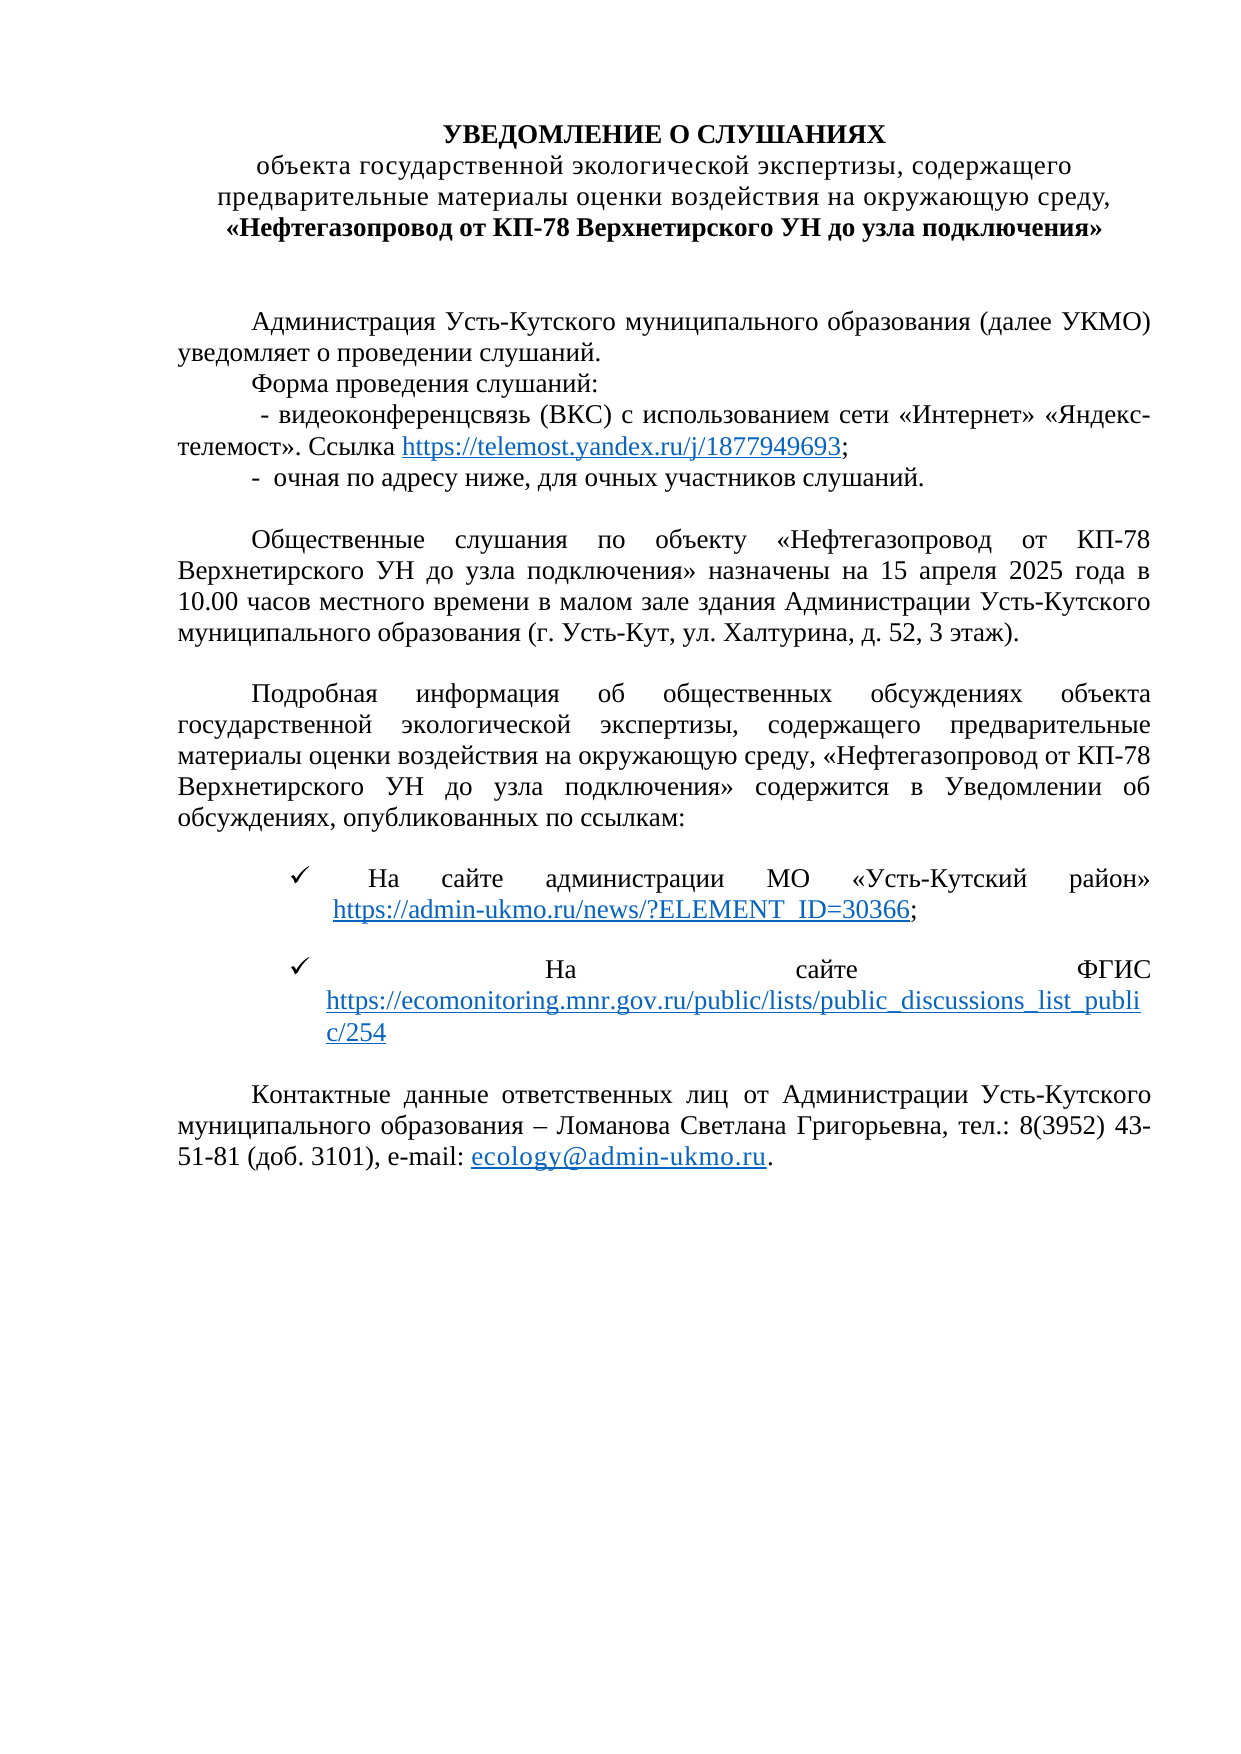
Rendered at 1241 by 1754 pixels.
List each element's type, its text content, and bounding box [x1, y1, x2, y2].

text - очная по адресу ниже, для очных участников слушаний. [177, 461, 1152, 492]
text Форма проведения слушаний: [177, 367, 1152, 398]
text Администрация Усть-Кутского муниципального образования (далее УКМО) уведомляет о проведении слушаний. [177, 305, 1152, 367]
text Подробная информация об общественных обсуждениях объекта государственной экологической экспертизы, содержащего предварительные материалы оценки воздействия на окружающую среду, «Нефтегазопровод от КП-78 Верхнетирского УН до узла подключения» содержится в Уведомлении об обсуждениях, опубликованных по ссылкам: [177, 677, 1152, 832]
text объекта государственной экологической экспертизы, содержащего предварительные материалы оценки воздействия на окружающую среду, [177, 149, 1152, 212]
text Общественные слушания по объекту «Нефтегазопровод от КП-78 Верхнетирского УН до узла подключения» назначены на 15 апреля 2025 года в 10.00 часов местного времени в малом зале здания Администрации Усть-Кутского муниципального образования (г. Усть-Кут, ул. Халтурина, д. 52, 3 этаж). [177, 523, 1152, 648]
text - видеоконференцсвязь (ВКС) с использованием сети «Интернет» «Яндекс-телемост». Ссылка https://telemost.yandex.ru/j/1877949693; [177, 398, 1152, 461]
list На сайте ФГИС https://ecomonitoring.mnr.gov.ru/public/lists/public_discussions_list_public/254 [288, 953, 1152, 1047]
text УВЕДОМЛЕНИЕ О СЛУШАНИЯХ [177, 118, 1152, 149]
text Контактные данные ответственных лиц от Администрации Усть-Кутского муниципального образования – Ломанова Светлана Григорьевна, тел.: 8(3952) 43-51-81 (доб. 3101), e-mail: ecology@admin-ukmo.ru. [177, 1078, 1152, 1171]
list На сайте администрации МО «Усть-Кутский район» https://admin-ukmo.ru/news/?ELEMENT_ID=30366; [288, 862, 1152, 924]
text «Нефтегазопровод от КП-78 Верхнетирского УН до узла подключения» [177, 212, 1152, 243]
